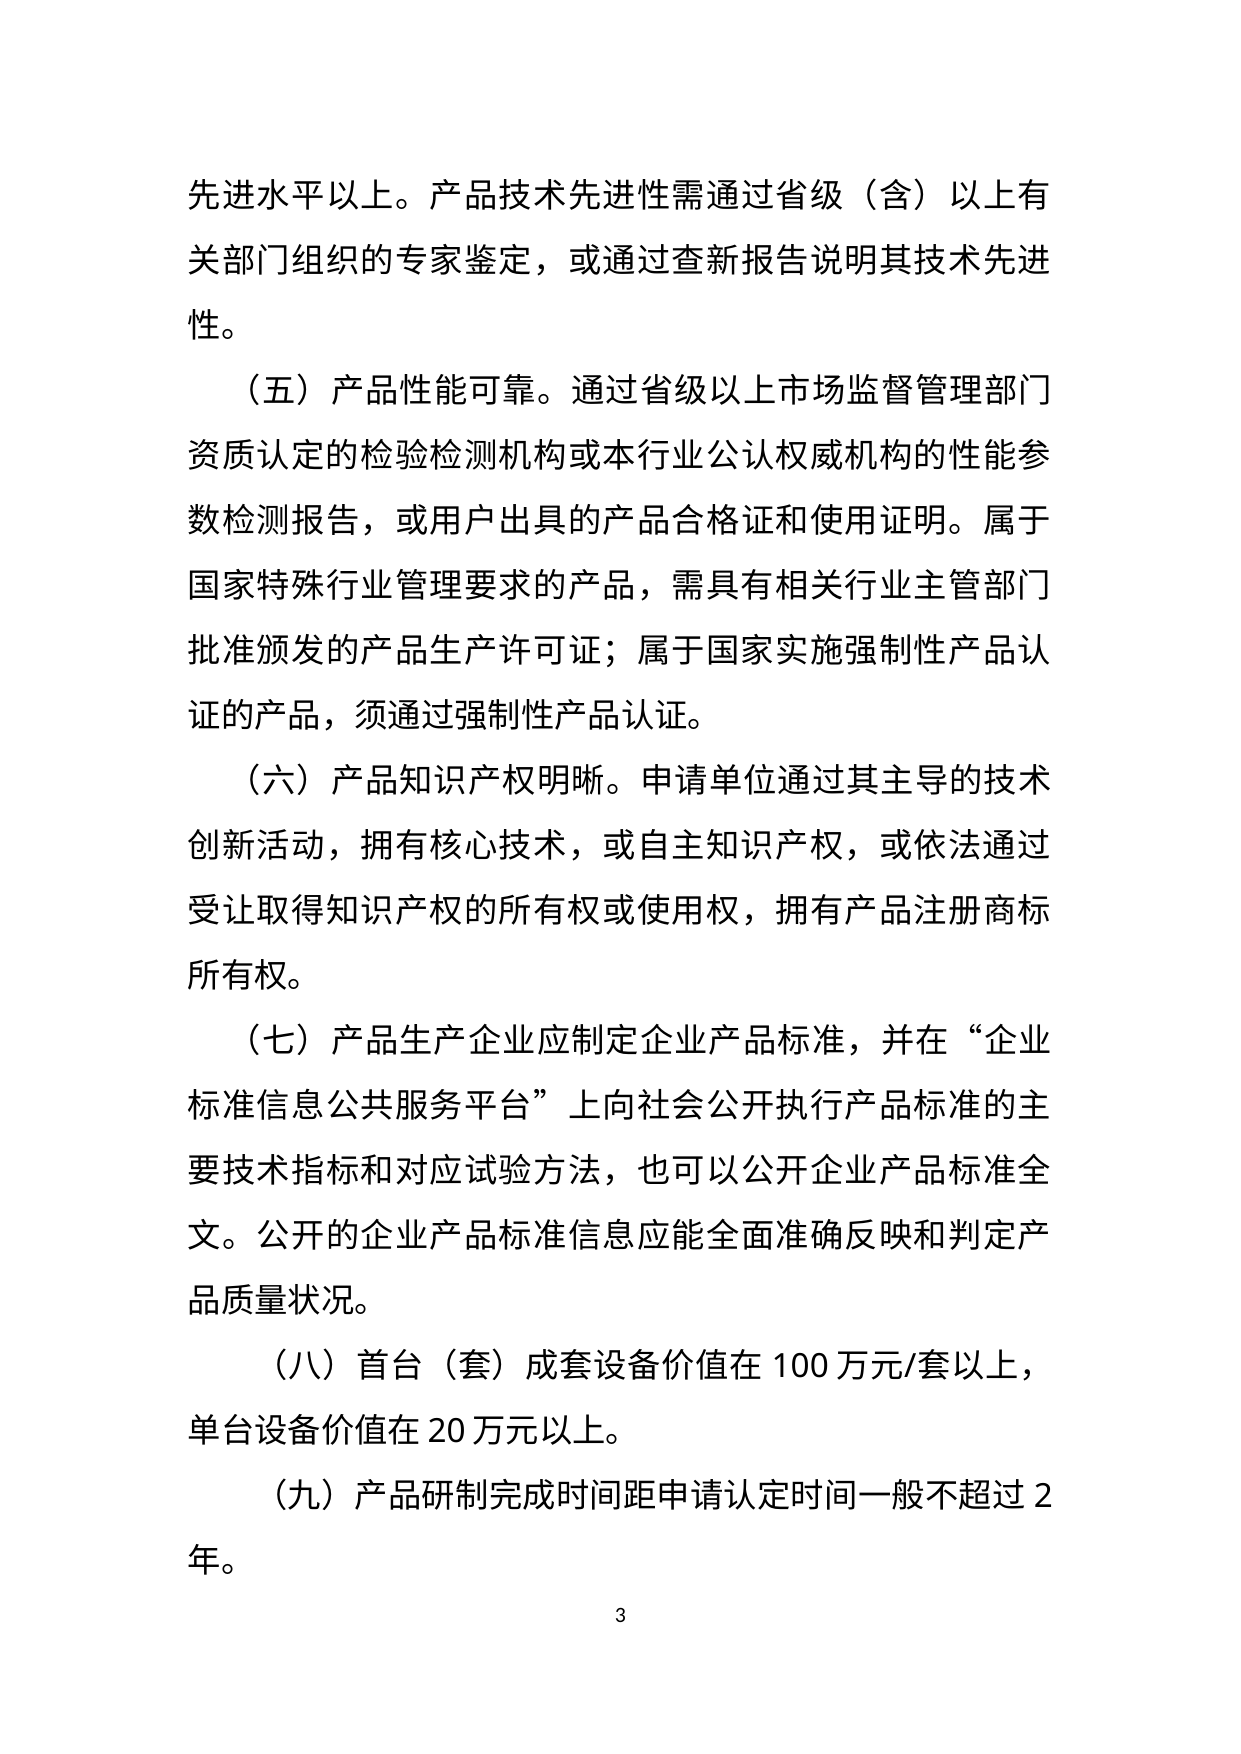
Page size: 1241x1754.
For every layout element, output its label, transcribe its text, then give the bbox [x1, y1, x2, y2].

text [187, 161, 1053, 356]
text （八）首台（套）成套设备价值在100万元/套以上，单台设备价值在20万元以上。 [187, 1331, 1053, 1461]
text （九）产品研制完成时间距申请认定时间一般不超过2年。 [187, 1461, 1053, 1591]
text （六）产品知识产权明晰。申请单位通过其主导的技术创新活动，拥有核心技术，或自主知识产权，或依法通过受让取得知识产权的所有权或使用权，拥有产品注册商标所有权。 [187, 746, 1053, 1006]
text （七）产品生产企业应制定企业产品标准，并在“企业标准信息公共服务平台”上向社会公开执行产品标准的主要技术指标和对应试验方法，也可以公开企业产品标准全文。公开的企业产品标准信息应能全面准确反映和判定产品质量状况。 [187, 1006, 1053, 1331]
text （五）产品性能可靠。通过省级以上市场监督管理部门资质认定的检验检测机构或本行业公认权威机构的性能参数检测报告，或用户出具的产品合格证和使用证明。属于国家特殊行业管理要求的产品，需具有相关行业主管部门批准颁发的产品生产许可证；属于国家实施强制性产品认证的产品，须通过强制性产品认证。 [187, 356, 1053, 746]
